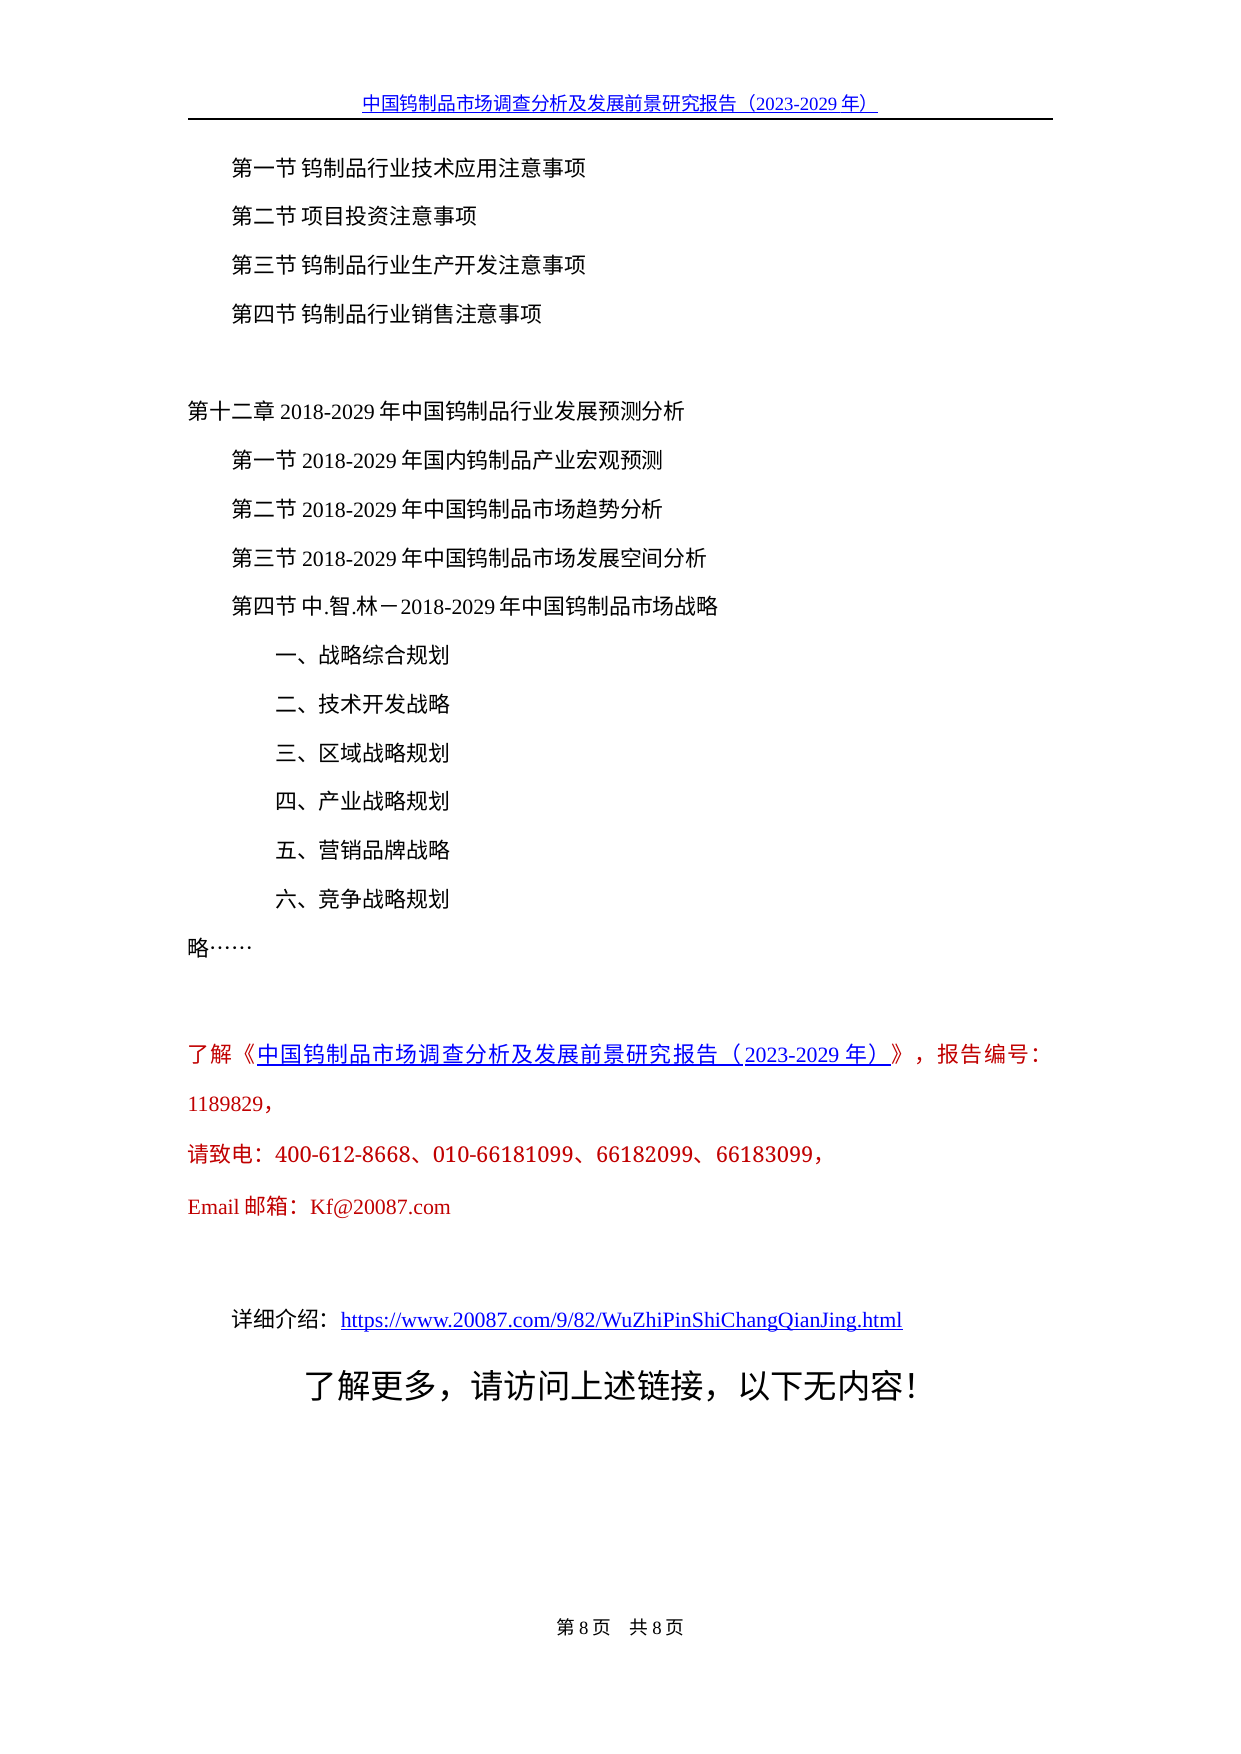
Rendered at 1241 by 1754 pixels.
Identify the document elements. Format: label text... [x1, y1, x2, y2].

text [187, 150, 1053, 963]
title 了解更多，请访问上述链接，以下无内容！ [187, 1351, 1053, 1416]
text 详细介绍：https://www.20087.com/9/82/WuZhiPinShiChangQianJing.html [187, 1301, 1053, 1334]
text Email邮箱：Kf@20087.com [187, 1188, 1053, 1221]
text 了解《中国钨制品市场调查分析及发展前景研究报告（2023-2029年）》，报告编号：1189829， [187, 1037, 1053, 1118]
text 请致电：400-612-8668、010-66181099、66182099、66183099， [187, 1137, 1053, 1169]
